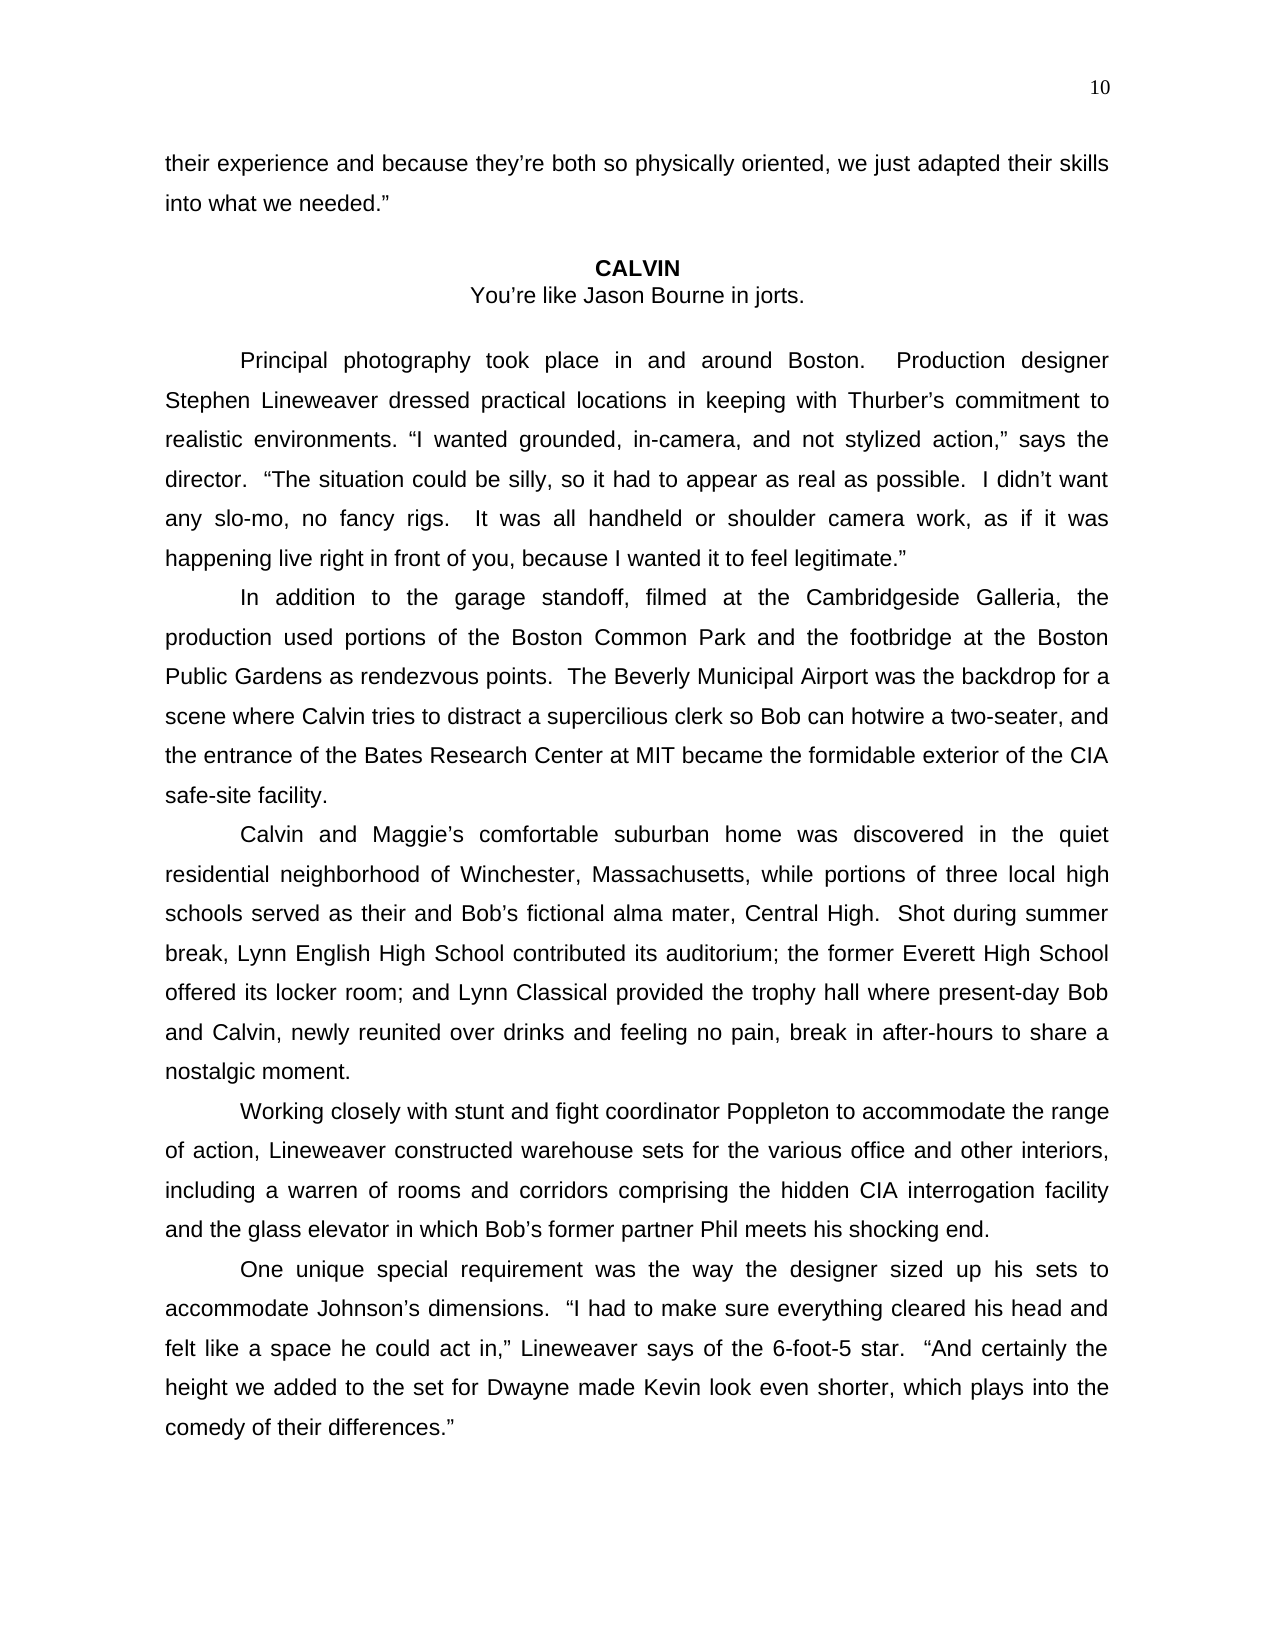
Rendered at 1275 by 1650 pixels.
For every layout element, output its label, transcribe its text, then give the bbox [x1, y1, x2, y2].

text CALVIN [165, 255, 1110, 282]
text Principal photography took place in and around Boston. Production designer Stephen Lineweaver dressed practical locations in keeping with Thurber’s commitment to realistic environments. “I wanted grounded, in-camera, and not stylized action,” says the director. “The situation could be silly, so it had to appear as real as possible. I didn’t want any slo-mo, no fancy rigs. It was all handheld or shoulder camera work, as if it was happening live right in front of you, because I wanted it to feel legitimate.” [165, 347, 1110, 571]
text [165, 150, 1110, 216]
text You’re like Jason Bourne in jorts. [165, 282, 1110, 308]
text Working closely with stunt and fight coordinator Poppleton to accommodate the range of action, Lineweaver constructed warehouse sets for the various office and other interiors, including a warren of rooms and corridors comprising the hidden CIA interrogation facility and the glass elevator in which Bob’s former partner Phil meets his shocking end. [165, 1098, 1110, 1242]
text One unique special requirement was the way the designer sized up his sets to accommodate Johnson’s dimensions. “I had to make sure everything cleared his head and felt like a space he could act in,” Lineweaver says of the 6-foot-5 star. “And certainly the height we added to the set for Dwayne made Kevin look even shorter, which plays into the comedy of their differences.” [165, 1256, 1110, 1440]
text In addition to the garage standoff, filmed at the Cambridgeside Galleria, the production used portions of the Boston Common Park and the footbridge at the Boston Public Gardens as rendezvous points. The Beverly Municipal Airport was the backdrop for a scene where Calvin tries to distract a supercilious clerk so Bob can hotwire a two-seater, and the entrance of the Bates Research Center at MIT became the formidable exterior of the CIA safe-site facility. [165, 584, 1110, 808]
text Calvin and Maggie’s comfortable suburban home was discovered in the quiet residential neighborhood of Winchester, Massachusetts, while portions of three local high schools served as their and Bob’s fictional alma mater, Central High. Shot during summer break, Lynn English High School contributed its auditorium; the former Everett High School offered its locker room; and Lynn Classical provided the trophy hall where present-day Bob and Calvin, newly reunited over drinks and feeling no pain, break in after-hours to share a nostalgic moment. [165, 821, 1110, 1084]
